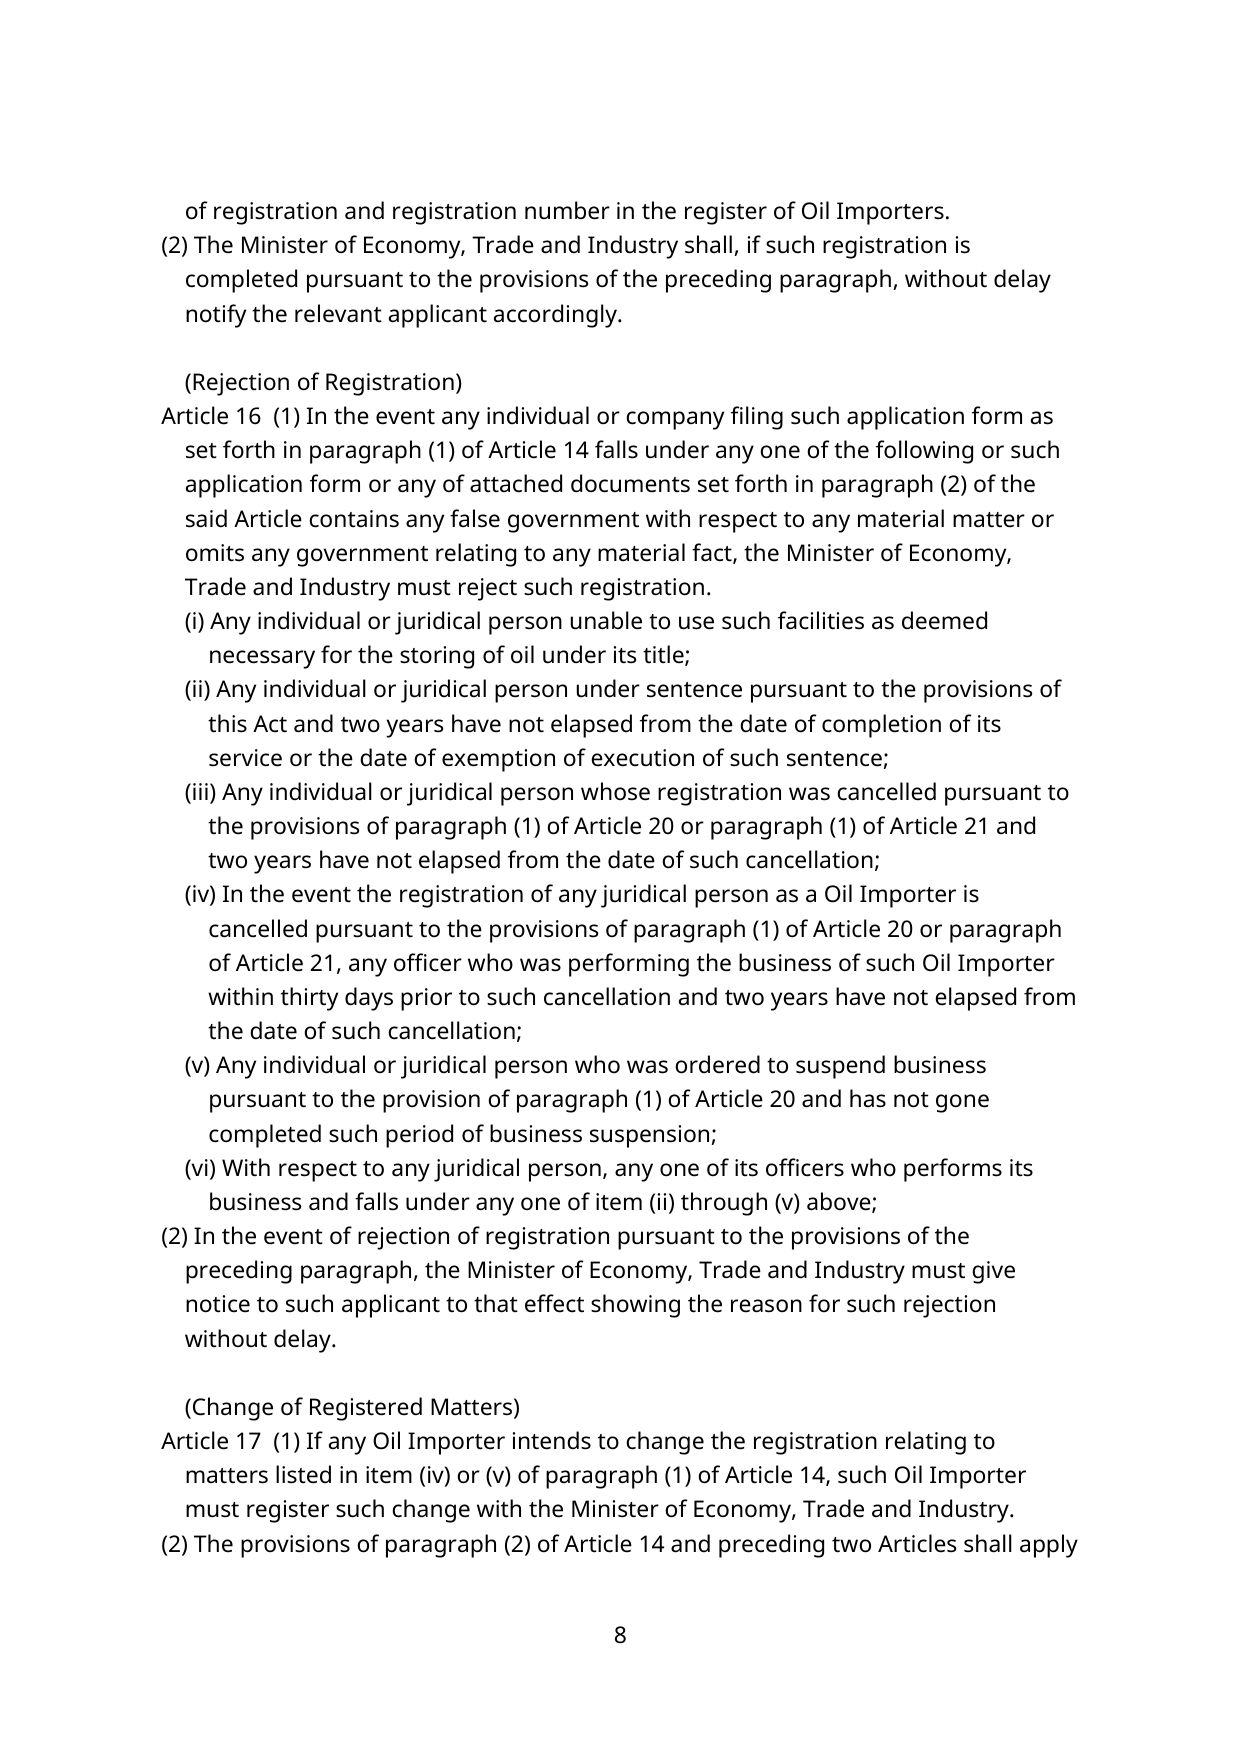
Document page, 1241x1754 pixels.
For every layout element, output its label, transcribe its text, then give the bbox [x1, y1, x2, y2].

text Article 16 (1) In the event any individual or company filing such application form as set forth in paragraph (1) of Article 14 falls under any one of the following or such application form or any of attached documents set forth in paragraph (2) of the said Article contains any false government with respect to any material matter or omits any government relating to any material fact, the Minister of Economy, Trade and Industry must reject such registration. [161, 399, 1079, 604]
text (Rejection of Registration) [184, 364, 1079, 399]
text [161, 194, 1079, 228]
text (i) Any individual or juridical person unable to use such facilities as deemed necessary for the storing of oil under its title; [184, 604, 1079, 672]
text (iii) Any individual or juridical person whose registration was cancelled pursuant to the provisions of paragraph (1) of Article 20 or paragraph (1) of Article 21 and two years have not elapsed from the date of such cancellation; [184, 774, 1079, 877]
text (vi) With respect to any juridical person, any one of its officers who performs its business and falls under any one of item (ii) through (v) above; [184, 1150, 1079, 1219]
text (iv) In the event the registration of any juridical person as a Oil Importer is cancelled pursuant to the provisions of paragraph (1) of Article 20 or paragraph of Article 21, any officer who was performing the business of such Oil Importer within thirty days prior to such cancellation and two years have not elapsed from the date of such cancellation; [184, 877, 1079, 1048]
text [161, 1526, 1079, 1560]
text (2) In the event of rejection of registration pursuant to the provisions of the preceding paragraph, the Minister of Economy, Trade and Industry must give notice to such applicant to that effect showing the reason for such rejection without delay. [161, 1219, 1079, 1355]
text (Change of Registered Matters) [184, 1389, 1079, 1424]
text Article 17 (1) If any Oil Importer intends to change the registration relating to matters listed in item (iv) or (v) of paragraph (1) of Article 14, such Oil Importer must register such change with the Minister of Economy, Trade and Industry. [161, 1424, 1079, 1526]
text (v) Any individual or juridical person who was ordered to suspend business pursuant to the provision of paragraph (1) of Article 20 and has not gone completed such period of business suspension; [184, 1048, 1079, 1150]
text (2) The Minister of Economy, Trade and Industry shall, if such registration is completed pursuant to the provisions of the preceding paragraph, without delay notify the relevant applicant accordingly. [161, 228, 1079, 330]
text (ii) Any individual or juridical person under sentence pursuant to the provisions of this Act and two years have not elapsed from the date of completion of its service or the date of exemption of execution of such sentence; [184, 672, 1079, 774]
